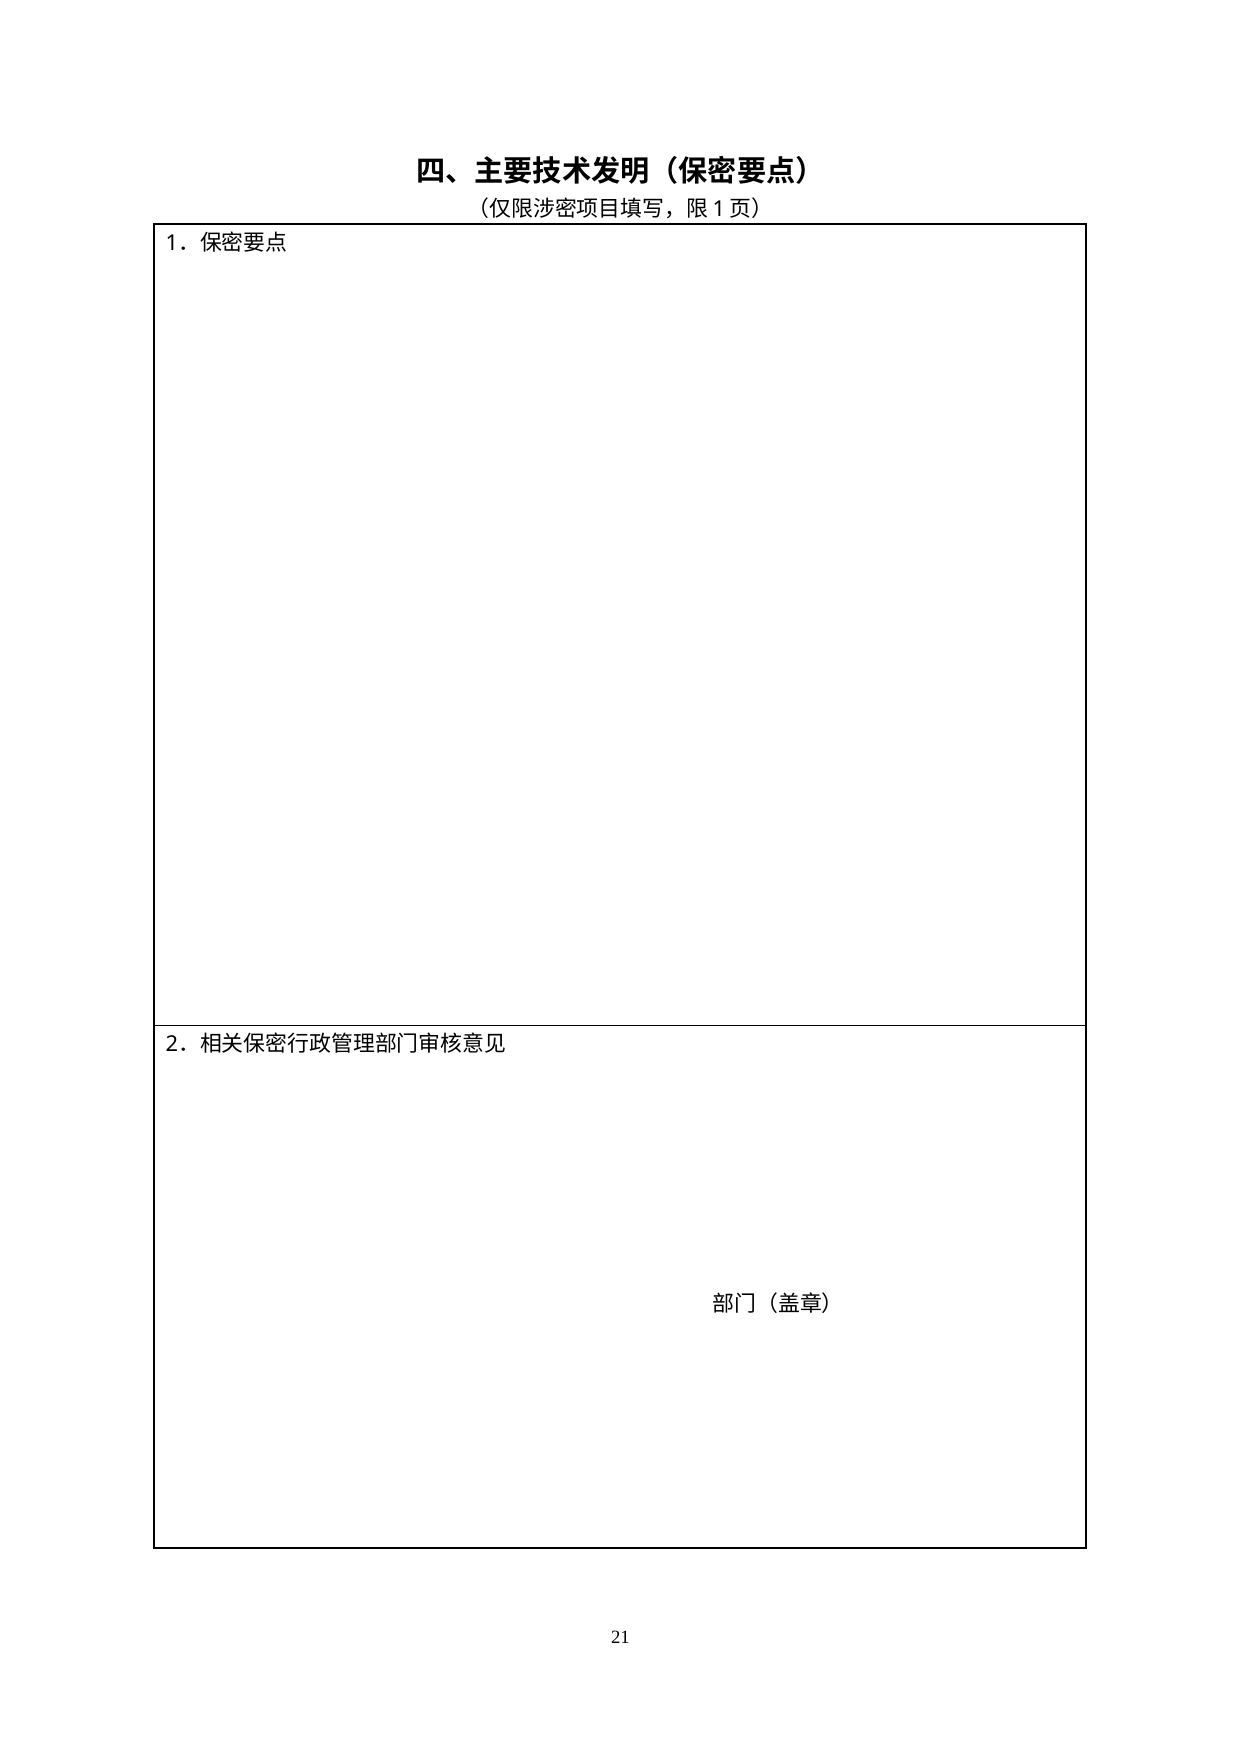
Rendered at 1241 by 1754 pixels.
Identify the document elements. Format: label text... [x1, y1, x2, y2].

table_cell 2．相关保密行政管理部门审核意见 部门（盖章） [155, 1026, 1085, 1547]
text 四、主要技术发明（保密要点） [165, 148, 1075, 190]
text （仅限涉密项目填写，限1页） [165, 190, 1075, 222]
table_header 1．保密要点 [155, 225, 1085, 1024]
